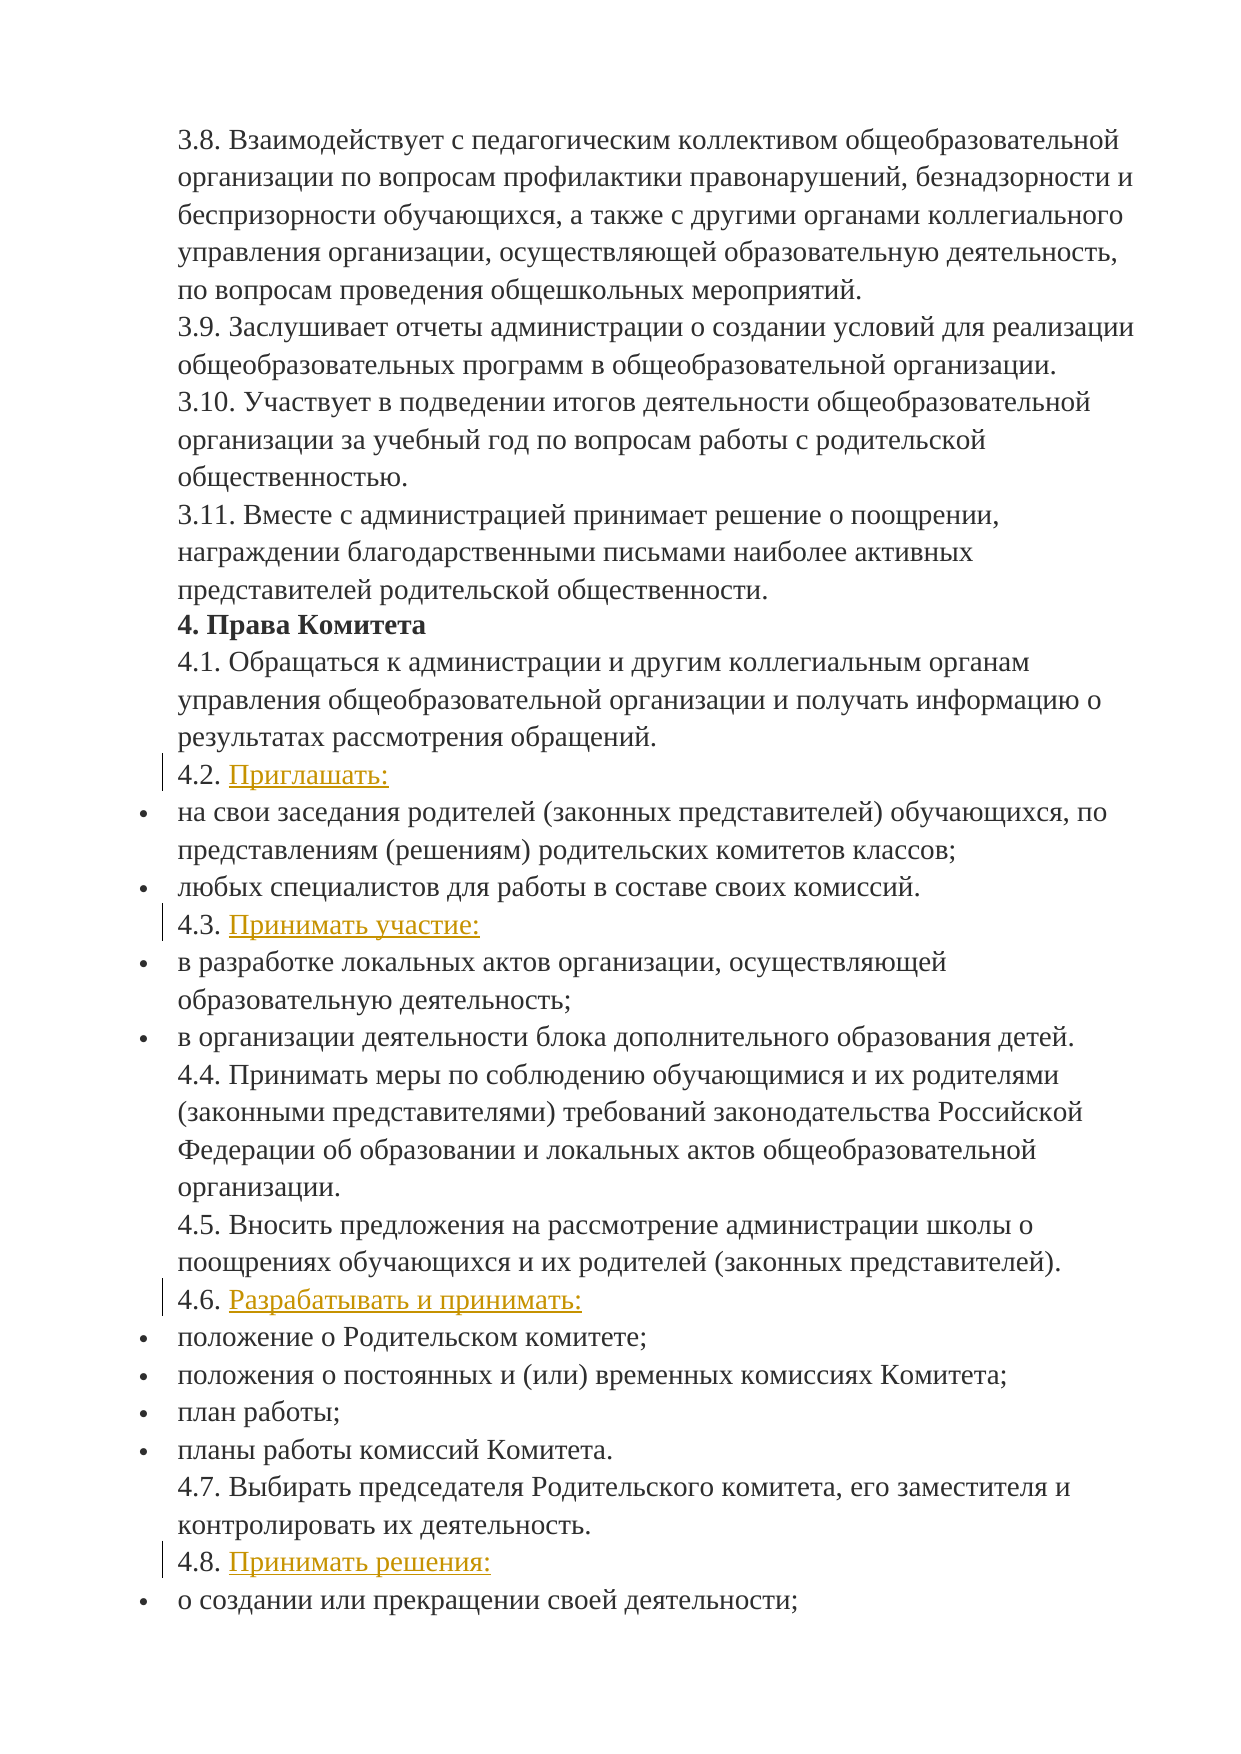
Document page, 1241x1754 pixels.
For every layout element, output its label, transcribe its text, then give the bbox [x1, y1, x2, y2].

text 4. Права Комитета [177, 606, 1152, 641]
text 3.10. Участвует в подведении итогов деятельности общеобразовательной организации за учебный год по вопросам работы с родительской общественностью. [177, 381, 1152, 493]
list планы работы комиссий Комитета. [140, 1428, 1152, 1466]
list о создании или прекращении своей деятельности; [140, 1578, 1152, 1616]
text 4.2. [177, 753, 1152, 791]
list положения о постоянных и (или) временных комиссиях Комитета; [140, 1353, 1152, 1391]
list в разработке локальных актов организации, осуществляющей образовательную деятельность; [140, 941, 1152, 1016]
list любых специалистов для работы в составе своих комиссий. [140, 866, 1152, 903]
text 3.9. Заслушивает отчеты администрации о создании условий для реализации общеобразовательных программ в общеобразовательной организации. [177, 306, 1152, 381]
text 4.8. [177, 1541, 1152, 1578]
list на свои заседания родителей (законных представителей) обучающихся, по представлениям (решениям) родительских комитетов классов; [140, 791, 1152, 866]
text 3.8. Взаимодействует с педагогическим коллективом общеобразовательной организации по вопросам профилактики правонарушений, безнадзорности и беспризорности обучающихся, а также с другими органами коллегиального управления организации, осуществляющей образовательную деятельность, по вопросам проведения общешкольных мероприятий. [177, 118, 1152, 306]
text 4.1. Обращаться к администрации и другим коллегиальным органам управления общеобразовательной организации и получать информацию о результатах рассмотрения обращений. [177, 641, 1152, 753]
text 4.4. Принимать меры по соблюдению обучающимися и их родителями (законными представителями) требований законодательства Российской Федерации об образовании и локальных актов общеобразовательной организации. [177, 1053, 1152, 1203]
text 4.5. Вносить предложения на рассмотрение администрации школы о поощрениях обучающихся и их родителей (законных представителей). 4.6. [177, 1203, 1152, 1316]
text 4.7. Выбирать председателя Родительского комитета, его заместителя и контролировать их деятельность. [177, 1466, 1152, 1541]
text 4.3. [177, 903, 1152, 941]
list план работы; [140, 1391, 1152, 1428]
list в организации деятельности блока дополнительного образования детей. [140, 1016, 1152, 1053]
list положение о Родительском комитете; [140, 1316, 1152, 1353]
text 3.11. Вместе с администрацией принимает решение о поощрении, награждении благодарственными письмами наиболее активных представителей родительской общественности. [177, 493, 1152, 606]
